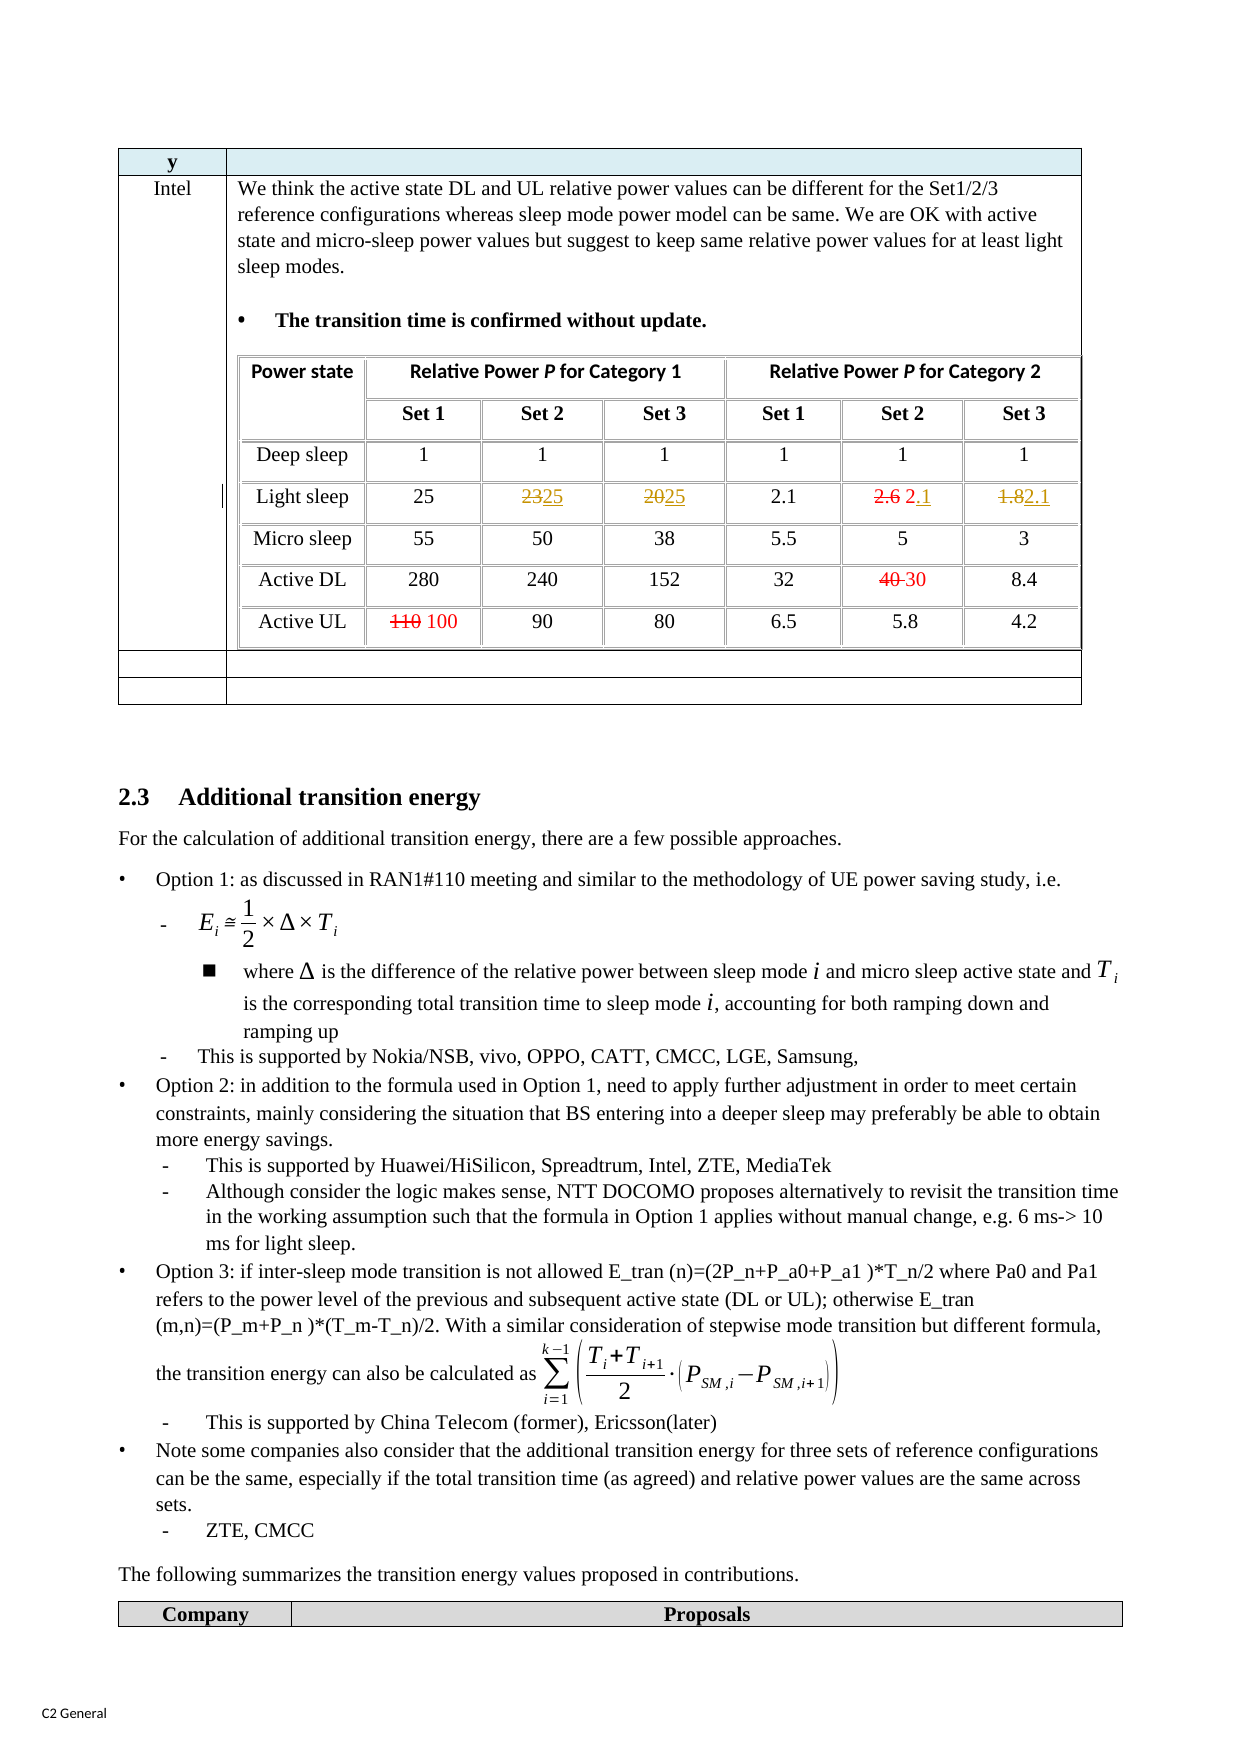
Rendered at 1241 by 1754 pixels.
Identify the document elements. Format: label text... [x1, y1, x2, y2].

table_header Proposals [292, 1602, 1122, 1626]
table_cell We think the active state DL and UL relative power values can be different for the Set1/2/3 reference configurations whereas sleep mode power model can be same. We are OK with active state and micro-sleep power values but suggest to keep same relative power values for at least light sleep modes. The transition time is confirmed without update. [227, 176, 1081, 650]
list Option 1: as discussed in RAN1#110 meeting and similar to the methodology of UE power saving study, i.e. [118, 864, 1122, 893]
list This is supported by China Telecom (former), Ericsson(later) [162, 1409, 1122, 1434]
table_cell [119, 678, 226, 704]
text The following summarizes the transition energy values proposed in contributions. [118, 1562, 1122, 1586]
list This is supported by Nokia/NSB, vivo, OPPO, CATT, CMCC, LGE, Samsung, [160, 1044, 1122, 1068]
subtitle Additional transition energy [118, 782, 1122, 811]
list Option 3: if inter-sleep mode transition is not allowed E_tran (n)=(2P_n+P_a0+P_a1 )*T_n/2 where Pa0 and Pa1 refers to the power level of the previous and subsequent active state (DL or UL); otherwise E_tran (m,n)=(P_m+P_n )*(T_m-T_n)/2. With a similar consideration of stepwise mode transition but different formula, the transition energy can also be calculated as [118, 1256, 1122, 1408]
table_cell [227, 678, 1081, 704]
table_cell Company [119, 149, 226, 175]
list where is the difference of the relative power between sleep mode and micro sleep active state and is the corresponding total transition time to sleep mode , accounting for both ramping down and ramping up [201, 956, 1122, 1043]
list This is supported by Huawei/HiSilicon, Spreadtrum, Intel, ZTE, MediaTek [162, 1153, 1122, 1177]
list Note some companies also consider that the additional transition energy for three sets of reference configurations can be the same, especially if the total transition time (as agreed) and relative power values are the same across sets. [118, 1436, 1122, 1516]
list ZTE, CMCC [162, 1518, 1122, 1542]
text For the calculation of additional transition energy, there are a few possible approaches. [118, 826, 1122, 850]
table_cell [119, 651, 226, 677]
table_header Company [119, 1602, 291, 1626]
list Although consider the logic makes sense, NTT DOCOMO proposes alternatively to revisit the transition time in the working assumption such that the formula in Option 1 applies without manual change, e.g. 6 ms-> 10 ms for light sleep. [162, 1178, 1122, 1254]
list Option 2: in addition to the formula used in Option 1, need to apply further adjustment in order to meet certain constraints, mainly considering the situation that BS entering into a deeper sleep may preferably be able to obtain more energy savings. [118, 1070, 1122, 1151]
table_cell [227, 651, 1081, 677]
table_cell Comments [227, 149, 1081, 175]
table_cell Intel [119, 176, 226, 650]
